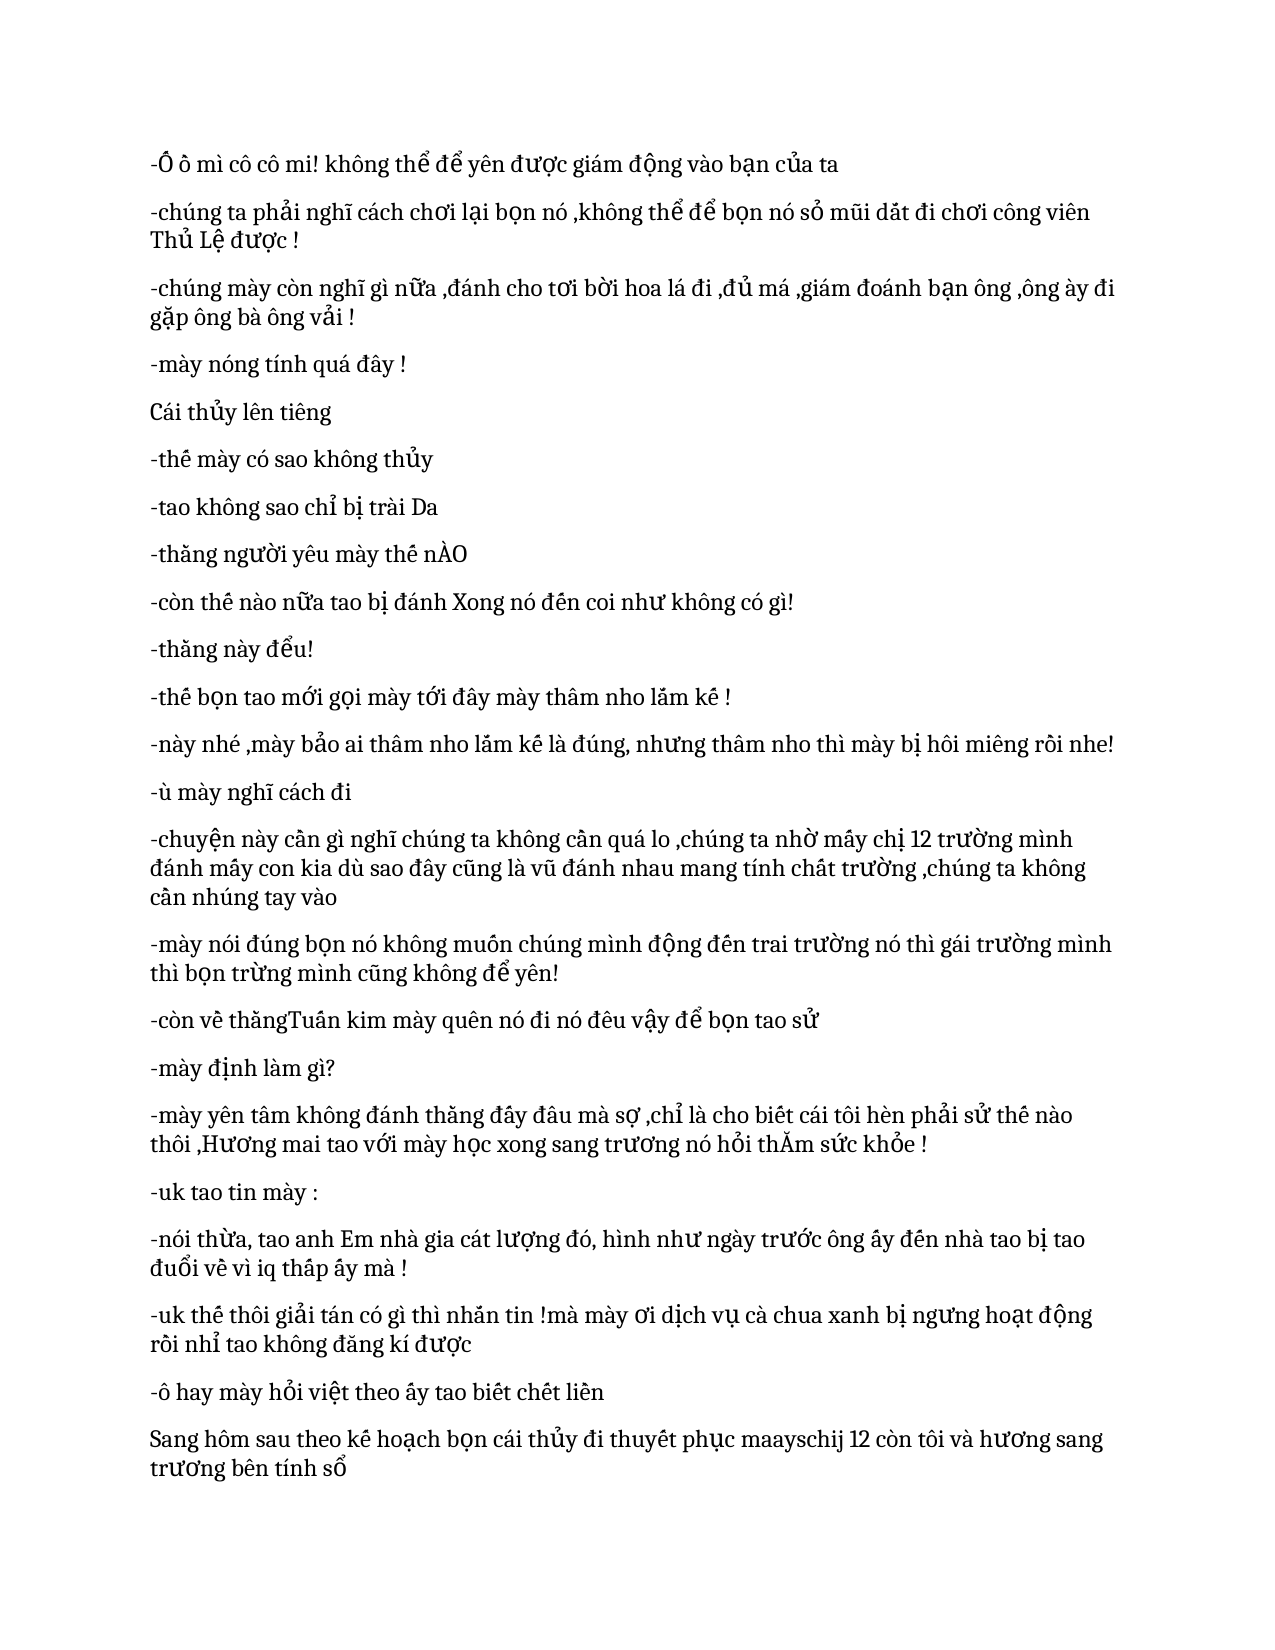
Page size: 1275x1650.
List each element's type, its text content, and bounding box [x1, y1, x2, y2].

text -này nhé ,mày bảo ai thâm nho lắm kế là đúng, nhưng thâm nho thì mày bị hôi miêng rồi nhe! [150, 730, 1125, 759]
text -còn thế nào nữa tao bị đánh Xong nó đến coi như không có gì! [150, 587, 1125, 616]
text -chúng ta phải nghĩ cách chơi lại bọn nó ,không thể để bọn nó sỏ mũi dắt đi chơi công viên Thủ Lệ được ! [150, 197, 1125, 255]
text -còn về thằngTuấn kim mày quên nó đi nó đêu vậy để bọn tao sử [150, 1006, 1125, 1035]
text -nói thừa, tao anh Em nhà gia cát lượng đó, hình như ngày trước ông ấy đến nhà tao bị tao đuổi về vì iq thấp ấy mà ! [150, 1225, 1125, 1282]
text -ô hay mày hỏi việt theo ấy tao biết chết liền [150, 1377, 1125, 1406]
text -uk thế thôi giải tán có gì thì nhắn tin !mà mày ơi dịch vụ cà chua xanh bị ngưng hoạt động rồi nhỉ tao không đăng kí được [150, 1301, 1125, 1359]
text -thằng này đểu! [150, 635, 1125, 664]
text -thằng người yêu mày thế nÀO [150, 540, 1125, 569]
text -thế bọn tao mới gọi mày tới đây mày thâm nho lắm kế ! [150, 682, 1125, 711]
text -uk tao tin mày : [150, 1177, 1125, 1206]
text -chuyện này cần gì nghĩ chúng ta không cần quá lo ,chúng ta nhờ mấy chị 12 trường mình đánh mấy con kia dù sao đây cũng là vũ đánh nhau mang tính chất trường ,chúng ta không cần nhúng tay vào [150, 825, 1125, 911]
text -tao không sao chỉ bị trài Da [150, 492, 1125, 521]
text -mày định làm gì? [150, 1054, 1125, 1082]
text -thế mày có sao không thủy [150, 445, 1125, 474]
text -chúng mày còn nghĩ gì nữa ,đánh cho tơi bời hoa lá đi ,đủ má ,giám đoánh bạn ông ,ông ày đi gặp ông bà ông vải ! [150, 274, 1125, 331]
text -mày yên tâm không đánh thằng đấy đâu mà sợ ,chỉ là cho biết cái tôi hèn phải sử thế nào thôi ,Hương mai tao với mày học xong sang trương nó hỏi thĂm sức khỏe ! [150, 1101, 1125, 1159]
text -ù mày nghĩ cách đi [150, 777, 1125, 806]
text -mày nói đúng bọn nó không muốn chúng mình động đến trai trường nó thì gái trường mình thì bọn trừng mình cũng không để yên! [150, 930, 1125, 987]
text -Ố ồ mì cô cô mi! không thể để yên được giám động vào bạn của ta [150, 150, 1125, 179]
text -mày nóng tính quá đây ! [150, 350, 1125, 379]
text Sang hôm sau theo kế hoạch bọn cái thủy đi thuyết phục maayschij 12 còn tôi và hương sang trương bên tính sổ [150, 1425, 1125, 1482]
text Cái thủy lên tiêng [150, 397, 1125, 426]
